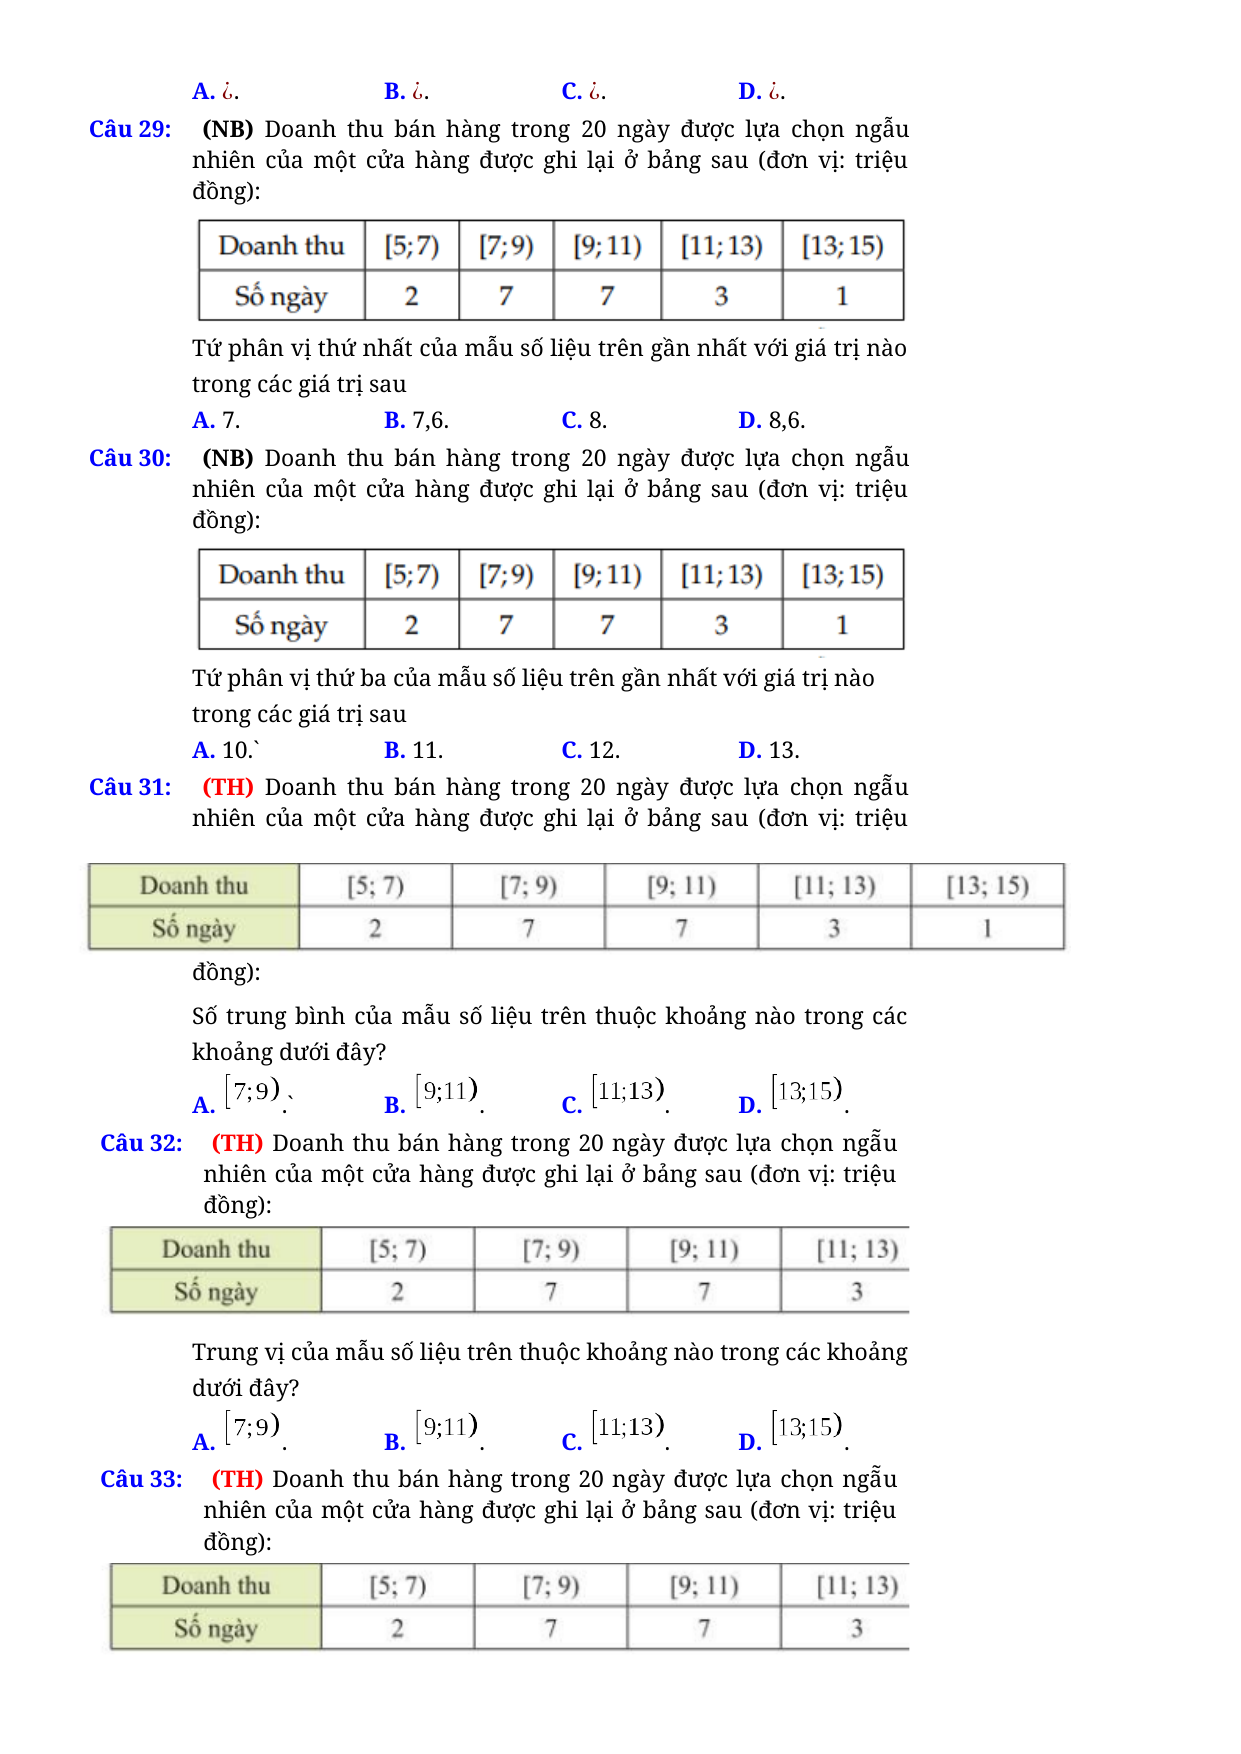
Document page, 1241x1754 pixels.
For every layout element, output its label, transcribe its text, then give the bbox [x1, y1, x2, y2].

picture [191, 541, 911, 658]
table_cell [89, 1563, 909, 1659]
text Số trung bình của mẫu số liệu trên thuộc khoảng nào trong các khoảng dưới đây? [192, 999, 909, 1067]
text A. 7. B. 7,6. C. 8. D. 8,6. [192, 404, 909, 436]
table_header (TH) Doanh thu bán hàng trong 20 ngày được lựa chọn ngã̃u nhiên của một cửa hàng được ghi lại ở bảng sau (đơn vị: triệu đồng): [89, 1121, 909, 1227]
list (TH) Doanh thu bán hàng trong 20 ngày được lựa chọn ngã̃u nhiên của một cửa hàng được ghi lại ở bảng sau (đơn vị: triệu đồng): [88, 956, 909, 987]
list (TH) Doanh thu bán hàng trong 20 ngày được lựa chọn ngã̃u nhiên của một cửa hàng được ghi lại ở bảng sau (đơn vị: triệu đồng): [88, 771, 909, 863]
list (NB) Doanh thu bán hàng trong 20 ngày được lựa chọn ngẫu nhiên của một cửa hàng được ghi lại ở bảng sau (đơn vị: triệu đồng): [88, 442, 909, 536]
picture [99, 1226, 910, 1319]
text A. .` B. . C. . D. . [192, 1071, 909, 1121]
picture [191, 212, 911, 329]
text A. 10.` B. 11. C. 12. D. 13. [192, 733, 909, 765]
picture [77, 863, 1071, 956]
table_header (TH) Doanh thu bán hàng trong 20 ngày được lựa chọn ngã̃u nhiên của một cửa hàng được ghi lại ở bảng sau (đơn vị: triệu đồng): [89, 1457, 909, 1563]
text A. . B. . C. . D. . [192, 75, 909, 106]
text A. . B. . C. . D. . [192, 1408, 909, 1457]
picture [99, 1563, 910, 1656]
text Tứ phân vị thứ ba của mẫu số liệu trên gần nhất với giá trị nào trong các giá trị sau [192, 662, 909, 729]
text Trung vị của mẫu số liệu trên thuộc khoảng nào trong các khoảng dưới đây? [192, 1336, 909, 1403]
list (NB) Doanh thu bán hàng trong 20 ngày được lựa chọn ngẫu nhiên của một cửa hàng được ghi lại ở bảng sau (đơn vị: triệu đồng): [88, 112, 909, 206]
text Tứ phân vị thứ nhất của mẫu số liệu trên gần nhất với giá trị nào trong các giá trị sau [192, 332, 909, 399]
table_cell [89, 1227, 909, 1323]
